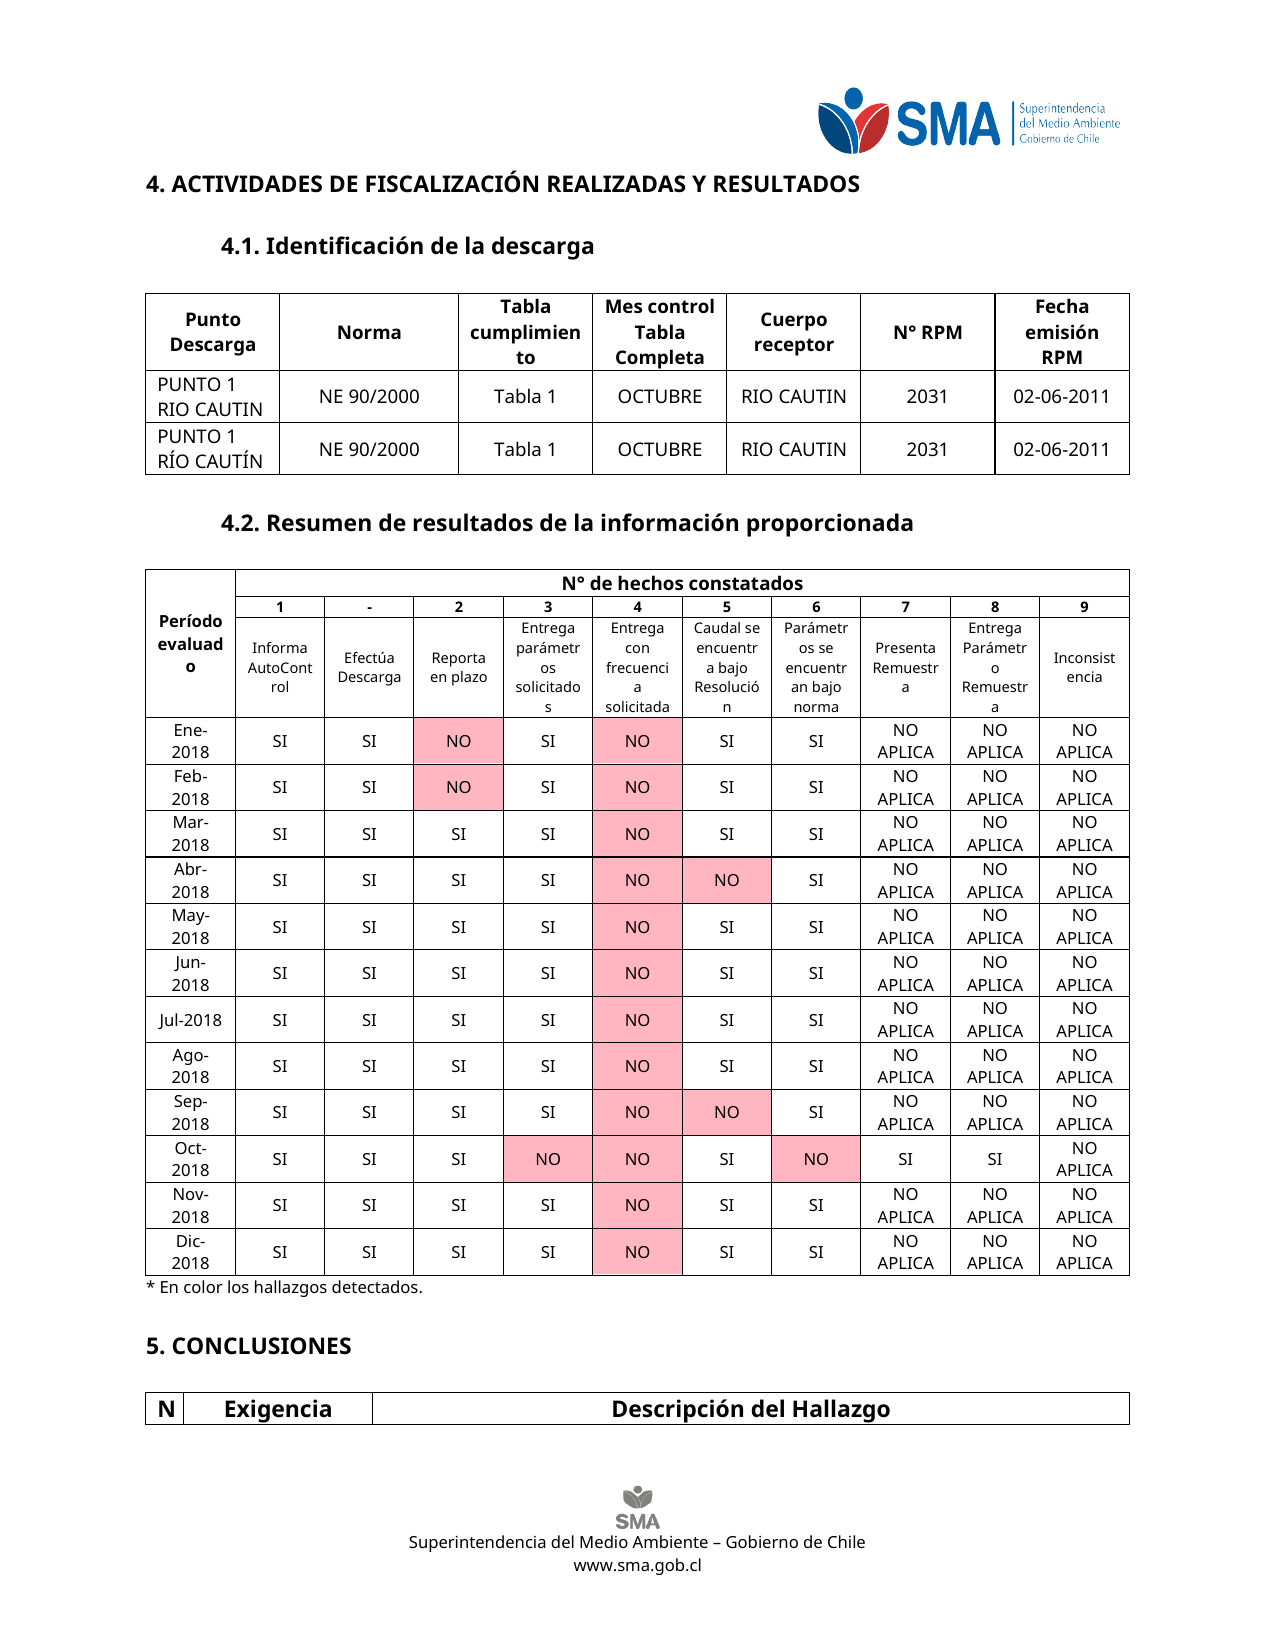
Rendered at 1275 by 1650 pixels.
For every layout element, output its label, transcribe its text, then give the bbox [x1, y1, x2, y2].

table_cell SI [683, 1183, 771, 1228]
table_cell SI [236, 858, 324, 903]
table_cell SI [236, 1043, 324, 1089]
table_cell NO [414, 765, 503, 810]
table_cell Tabla 1 [459, 423, 592, 474]
table_cell Dic-2018 [146, 1229, 235, 1274]
table_cell SI [414, 1229, 503, 1274]
table_cell SI [236, 1229, 324, 1274]
table_cell RIO CAUTIN [727, 371, 860, 422]
table_cell OCTUBRE [593, 371, 726, 422]
table_cell NO [593, 1043, 682, 1089]
table_cell NO [414, 718, 503, 763]
table_cell SI [236, 950, 324, 996]
table_cell SI [414, 997, 503, 1042]
table_cell SI [504, 1183, 592, 1228]
table_cell NO [593, 1183, 682, 1228]
table_cell NO APLICA [1040, 811, 1129, 856]
table_cell Tabla 1 [459, 371, 592, 422]
table_cell SI [236, 904, 324, 949]
table_cell 4 [593, 597, 682, 617]
table_cell SI [236, 718, 324, 763]
table_cell RIO CAUTIN [727, 423, 860, 474]
table_cell Oct-2018 [146, 1136, 235, 1182]
table_cell Feb-2018 [146, 765, 235, 810]
table_cell SI [414, 1043, 503, 1089]
table_cell Ene-2018 [146, 718, 235, 763]
table_cell PUNTO 1 RIO CAUTIN [146, 371, 279, 422]
table_cell NO APLICA [861, 997, 950, 1042]
table_cell SI [504, 997, 592, 1042]
table_cell NO APLICA [951, 1229, 1039, 1274]
table_cell NO APLICA [951, 1043, 1039, 1089]
table_cell NO [593, 904, 682, 949]
table_cell NO APLICA [1040, 1136, 1129, 1182]
table_cell Presenta Remuestra [861, 618, 950, 717]
table_cell NO APLICA [1040, 1229, 1129, 1274]
table_cell SI [236, 1136, 324, 1182]
table_cell SI [325, 1229, 413, 1274]
table_cell NO APLICA [861, 1229, 950, 1274]
table_cell 9 [1040, 597, 1129, 617]
table_cell 3 [504, 597, 592, 617]
table_cell Ago-2018 [146, 1043, 235, 1089]
table_cell SI [772, 950, 860, 996]
table_cell Jul-2018 [146, 997, 235, 1042]
table_cell SI [504, 904, 592, 949]
table_cell 5 [683, 597, 771, 617]
table_cell SI [236, 811, 324, 856]
text 4. ACTIVIDADES DE FISCALIZACIÓN REALIZADAS Y RESULTADOS [146, 167, 1129, 230]
table_cell NO APLICA [951, 718, 1039, 763]
table_cell NO [504, 1136, 592, 1182]
table_cell SI [325, 765, 413, 810]
text * En color los hallazgos detectados. [146, 1276, 1129, 1329]
table_cell SI [772, 1090, 860, 1135]
table_cell NO APLICA [951, 765, 1039, 810]
table_cell SI [683, 997, 771, 1042]
table_cell 2031 [861, 371, 994, 422]
table_cell SI [504, 1229, 592, 1274]
table_cell SI [772, 904, 860, 949]
table_cell NO APLICA [1040, 950, 1129, 996]
table_cell NO [593, 718, 682, 763]
table_cell NO APLICA [861, 811, 950, 856]
table_cell NO [593, 1090, 682, 1135]
table_cell - [325, 597, 413, 617]
table_header N° RPM [861, 294, 994, 370]
table_cell NO [772, 1136, 860, 1182]
table_cell 7 [861, 597, 950, 617]
table_cell SI [772, 1043, 860, 1089]
table_header Norma [280, 294, 458, 370]
table_cell SI [325, 1136, 413, 1182]
table_cell Parámetros se encuentran bajo norma [772, 618, 860, 717]
table_cell Sep-2018 [146, 1090, 235, 1135]
table_cell SI [236, 765, 324, 810]
table_cell NO APLICA [1040, 718, 1129, 763]
table_cell SI [504, 765, 592, 810]
table_cell NO APLICA [1040, 1043, 1129, 1089]
table_cell Nov-2018 [146, 1183, 235, 1228]
table_cell 6 [772, 597, 860, 617]
table_cell SI [504, 1090, 592, 1135]
table_cell SI [772, 765, 860, 810]
table_cell Efectúa Descarga [325, 618, 413, 717]
table_cell SI [325, 950, 413, 996]
table_cell SI [683, 718, 771, 763]
table_cell NO [683, 1090, 771, 1135]
table_cell NO APLICA [951, 1183, 1039, 1228]
table_cell NO APLICA [1040, 765, 1129, 810]
text 4.2. Resumen de resultados de la información proporcionada [146, 507, 1129, 569]
table_header Descripción del Hallazgo [373, 1393, 1129, 1424]
table_cell SI [772, 811, 860, 856]
table_cell Abr-2018 [146, 858, 235, 903]
table_cell Entrega con frecuencia solicitada [593, 618, 682, 717]
table_cell SI [325, 858, 413, 903]
table_cell NO [683, 858, 771, 903]
table_cell NO [593, 950, 682, 996]
table_cell SI [325, 1090, 413, 1135]
text 4.1. Identificación de la descarga [146, 230, 1129, 292]
table_cell SI [414, 858, 503, 903]
table_cell 2 [414, 597, 503, 617]
table_header Cuerpo receptor [727, 294, 860, 370]
table_cell NO APLICA [861, 718, 950, 763]
table_cell NO APLICA [861, 1043, 950, 1089]
table_cell SI [325, 904, 413, 949]
table_cell OCTUBRE [593, 423, 726, 474]
table_header Exigencia Asociada [184, 1393, 372, 1424]
table_cell NO [593, 765, 682, 810]
table_cell SI [325, 811, 413, 856]
table_cell Caudal se encuentra bajo Resolución [683, 618, 771, 717]
table_cell SI [325, 718, 413, 763]
table_cell SI [683, 765, 771, 810]
table_cell 02-06-2011 [996, 423, 1129, 474]
table_cell NO APLICA [1040, 904, 1129, 949]
table_cell NE 90/2000 [280, 371, 458, 422]
table_cell SI [683, 1043, 771, 1089]
text 5. CONCLUSIONES [146, 1329, 1129, 1392]
table_cell SI [504, 811, 592, 856]
picture [614, 1483, 661, 1531]
table_cell SI [325, 1043, 413, 1089]
table_cell SI [772, 1229, 860, 1274]
table_cell SI [414, 1136, 503, 1182]
table_cell SI [414, 811, 503, 856]
table_cell May-2018 [146, 904, 235, 949]
table_cell NO [593, 858, 682, 903]
table_cell NO APLICA [951, 904, 1039, 949]
table_cell SI [504, 718, 592, 763]
table_cell SI [504, 950, 592, 996]
table_cell SI [414, 1090, 503, 1135]
table_cell NO APLICA [861, 1183, 950, 1228]
table_cell NO APLICA [951, 811, 1039, 856]
table_cell NE 90/2000 [280, 423, 458, 474]
table_cell NO APLICA [861, 904, 950, 949]
table_cell SI [683, 811, 771, 856]
table_cell SI [236, 997, 324, 1042]
table_header N° de hechos constatados [236, 570, 1129, 596]
table_cell NO APLICA [1040, 1183, 1129, 1228]
table_cell NO APLICA [861, 950, 950, 996]
table_cell NO APLICA [1040, 1090, 1129, 1135]
table_header Tabla cumplimiento [459, 294, 592, 370]
table_cell NO [593, 811, 682, 856]
table_cell NO APLICA [861, 858, 950, 903]
table_cell SI [772, 1183, 860, 1228]
table_cell SI [504, 1043, 592, 1089]
table_cell NO APLICA [951, 858, 1039, 903]
table_header Período evaluado [146, 570, 235, 717]
table_cell Jun-2018 [146, 950, 235, 996]
table_cell NO APLICA [861, 1090, 950, 1135]
table_cell SI [414, 1183, 503, 1228]
table_cell SI [325, 997, 413, 1042]
table_cell NO APLICA [1040, 858, 1129, 903]
table_cell 02-06-2011 [996, 371, 1129, 422]
table_cell SI [772, 718, 860, 763]
table_cell Informa AutoControl [236, 618, 324, 717]
table_cell SI [683, 1229, 771, 1274]
table_cell SI [772, 858, 860, 903]
table_cell NO [593, 1136, 682, 1182]
table_cell Entrega Parámetro Remuestra [951, 618, 1039, 717]
table_cell SI [683, 950, 771, 996]
table_cell NO APLICA [951, 997, 1039, 1042]
table_cell Inconsistencia [1040, 618, 1129, 717]
table_header Mes control Tabla Completa [593, 294, 726, 370]
table_cell PUNTO 1 RÍO CAUTÍN [146, 423, 279, 474]
table_cell SI [504, 858, 592, 903]
table_cell SI [683, 904, 771, 949]
table_cell SI [861, 1136, 950, 1182]
table_header Punto Descarga [146, 294, 279, 370]
table_cell SI [325, 1183, 413, 1228]
table_cell NO [593, 1229, 682, 1274]
table_cell 1 [236, 597, 324, 617]
table_cell SI [236, 1183, 324, 1228]
table_cell NO APLICA [951, 950, 1039, 996]
table_header Fecha emisión RPM [996, 294, 1129, 370]
table_cell 8 [951, 597, 1039, 617]
table_cell Mar-2018 [146, 811, 235, 856]
table_cell Reporta en plazo [414, 618, 503, 717]
table_cell SI [414, 950, 503, 996]
table_cell NO APLICA [951, 1090, 1039, 1135]
table_cell Entrega parámetros solicitados [504, 618, 592, 717]
table_cell 2031 [861, 423, 994, 474]
table_cell SI [772, 997, 860, 1042]
table_cell NO [593, 997, 682, 1042]
table_cell NO APLICA [1040, 997, 1129, 1042]
table_cell SI [236, 1090, 324, 1135]
picture [808, 73, 1130, 168]
table_cell SI [951, 1136, 1039, 1182]
table_cell SI [414, 904, 503, 949]
table_cell SI [683, 1136, 771, 1182]
table_cell NO APLICA [861, 765, 950, 810]
